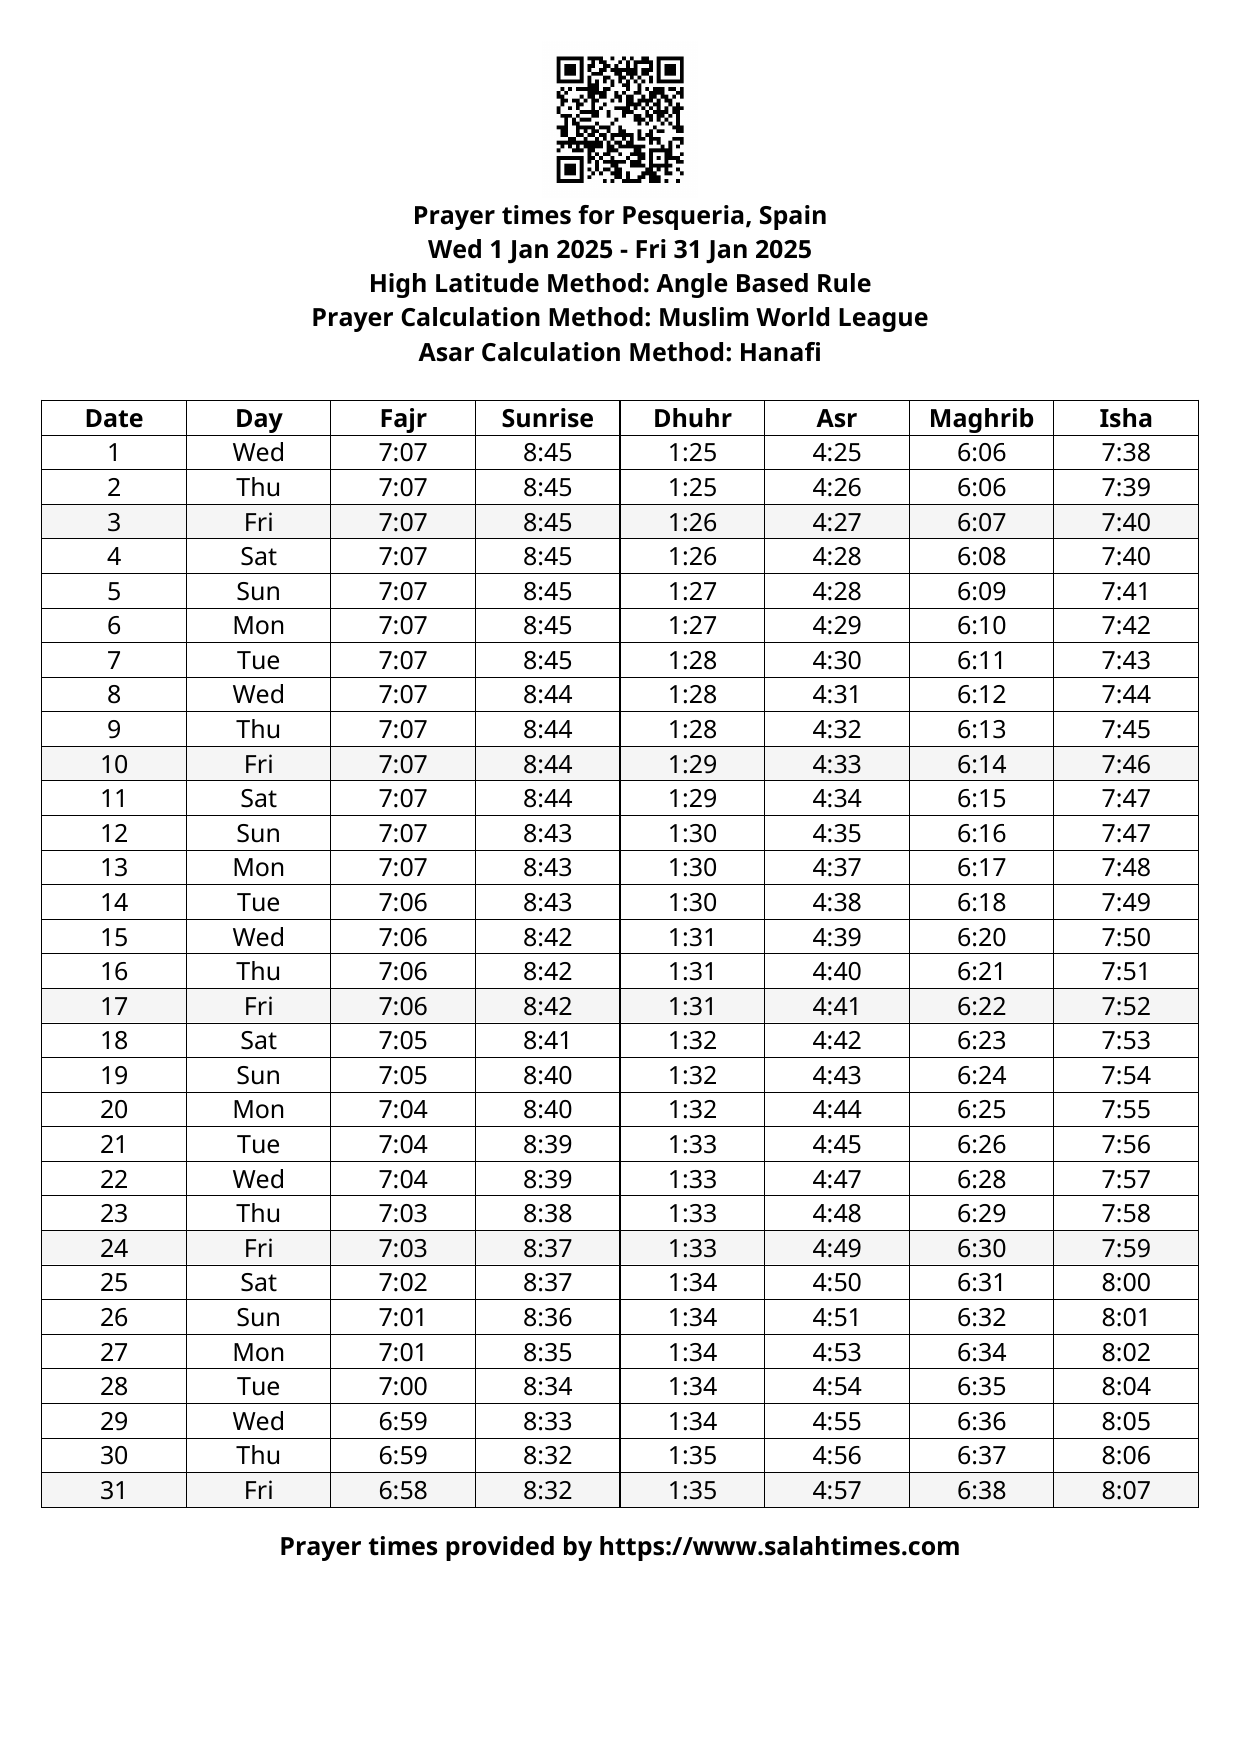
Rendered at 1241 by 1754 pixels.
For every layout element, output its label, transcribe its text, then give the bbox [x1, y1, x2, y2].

table_cell 19 [42, 1058, 186, 1092]
table_cell Thu [187, 1196, 330, 1230]
table_cell 7:07 [331, 816, 475, 849]
table_cell 8:43 [476, 816, 619, 849]
table_cell 4:32 [765, 712, 909, 746]
table_cell 8:42 [476, 989, 619, 1022]
table_cell 7:07 [331, 747, 475, 780]
table_cell 6:35 [910, 1369, 1053, 1403]
table_cell Sun [187, 1058, 330, 1092]
table_cell 8:01 [1054, 1300, 1198, 1334]
table_cell 8:44 [476, 747, 619, 780]
table_cell 1:35 [621, 1439, 764, 1472]
text Asar Calculation Method: Hanafi [42, 334, 1198, 368]
table_cell 8:44 [476, 781, 619, 815]
table_cell 4:45 [765, 1127, 909, 1161]
table_cell 7 [42, 643, 186, 677]
table_cell 4:40 [765, 954, 909, 988]
table_cell 1:30 [621, 851, 764, 884]
table_cell 6:20 [910, 920, 1053, 953]
table_cell 1:29 [621, 747, 764, 780]
table_cell 31 [42, 1473, 186, 1507]
table_cell 21 [42, 1127, 186, 1161]
table_cell 22 [42, 1162, 186, 1195]
table_header Fajr [331, 401, 475, 434]
table_cell Wed [187, 436, 330, 469]
table_cell 14 [42, 885, 186, 919]
table_cell Sat [187, 539, 330, 573]
table_cell 4:37 [765, 851, 909, 884]
table_cell 1:28 [621, 712, 764, 746]
table_cell 20 [42, 1093, 186, 1126]
table_cell Wed [187, 1162, 330, 1195]
table_cell 1:32 [621, 1058, 764, 1092]
table_cell 9 [42, 712, 186, 746]
table_cell 6 [42, 609, 186, 642]
table_cell Mon [187, 1335, 330, 1368]
table_cell 29 [42, 1404, 186, 1437]
table_cell 8:32 [476, 1473, 619, 1507]
table_cell 7:00 [331, 1369, 475, 1403]
table_cell 7:57 [1054, 1162, 1198, 1195]
table_cell 6:17 [910, 851, 1053, 884]
table_cell 7:43 [1054, 643, 1198, 677]
table_cell 6:26 [910, 1127, 1053, 1161]
table_cell Tue [187, 1127, 330, 1161]
table_cell 7:07 [331, 436, 475, 469]
table_cell 7:05 [331, 1058, 475, 1092]
table_cell 6:16 [910, 816, 1053, 849]
table_cell 8:04 [1054, 1369, 1198, 1403]
table_cell 7:42 [1054, 609, 1198, 642]
table_cell 1:27 [621, 574, 764, 607]
table_cell 7:38 [1054, 436, 1198, 469]
table_cell 7:07 [331, 470, 475, 504]
table_cell 28 [42, 1369, 186, 1403]
table_cell 4:51 [765, 1300, 909, 1334]
table_cell 8:02 [1054, 1335, 1198, 1368]
table_cell 1:34 [621, 1266, 764, 1299]
table_cell Fri [187, 989, 330, 1022]
table_cell 1:30 [621, 885, 764, 919]
table_cell 1:34 [621, 1335, 764, 1368]
table_header Sunrise [476, 401, 619, 434]
table_cell Mon [187, 609, 330, 642]
table_cell 7:40 [1054, 539, 1198, 573]
table_cell 25 [42, 1266, 186, 1299]
table_cell 6:31 [910, 1266, 1053, 1299]
table_cell Tue [187, 643, 330, 677]
table_cell 6:59 [331, 1404, 475, 1437]
table_cell 1:27 [621, 609, 764, 642]
table_cell Sun [187, 574, 330, 607]
table_cell 7:04 [331, 1162, 475, 1195]
table_cell 1:33 [621, 1127, 764, 1161]
table_cell 4:56 [765, 1439, 909, 1472]
table_cell 6:07 [910, 505, 1053, 538]
table_cell 8:00 [1054, 1266, 1198, 1299]
table_cell 6:25 [910, 1093, 1053, 1126]
table_cell Sat [187, 781, 330, 815]
table_cell 7:01 [331, 1335, 475, 1368]
table_cell 7:59 [1054, 1231, 1198, 1264]
table_cell 6:37 [910, 1439, 1053, 1472]
table_cell 4:28 [765, 574, 909, 607]
table_cell 8:45 [476, 436, 619, 469]
text Prayer Calculation Method: Muslim World League [42, 300, 1198, 334]
table_cell 6:32 [910, 1300, 1053, 1334]
table_cell 4 [42, 539, 186, 573]
table_cell 4:39 [765, 920, 909, 953]
table_cell 6:38 [910, 1473, 1053, 1507]
table_cell 4:48 [765, 1196, 909, 1230]
table_cell 6:58 [331, 1473, 475, 1507]
table_cell 4:33 [765, 747, 909, 780]
table_cell 27 [42, 1335, 186, 1368]
table_cell 30 [42, 1439, 186, 1472]
table_cell 6:24 [910, 1058, 1053, 1092]
table_cell 1:31 [621, 954, 764, 988]
table_cell 8:38 [476, 1196, 619, 1230]
table_cell 8:45 [476, 470, 619, 504]
table_cell 1:33 [621, 1196, 764, 1230]
table_cell Sat [187, 1024, 330, 1057]
table_cell 7:40 [1054, 505, 1198, 538]
table_cell 7:46 [1054, 747, 1198, 780]
table_cell 7:52 [1054, 989, 1198, 1022]
table_cell 8:06 [1054, 1439, 1198, 1472]
table_cell 7:03 [331, 1231, 475, 1264]
table_cell 4:55 [765, 1404, 909, 1437]
table_cell 7:06 [331, 885, 475, 919]
table_cell 8:45 [476, 609, 619, 642]
table_cell 4:47 [765, 1162, 909, 1195]
table_cell 8:44 [476, 678, 619, 711]
table_cell 1:31 [621, 920, 764, 953]
table_cell 7:07 [331, 539, 475, 573]
table_cell 1:30 [621, 816, 764, 849]
table_cell 6:15 [910, 781, 1053, 815]
table_cell 4:43 [765, 1058, 909, 1092]
table_cell 6:29 [910, 1196, 1053, 1230]
table_cell 6:10 [910, 609, 1053, 642]
table_cell 16 [42, 954, 186, 988]
table_cell 7:07 [331, 505, 475, 538]
table_cell 24 [42, 1231, 186, 1264]
table_cell 7:53 [1054, 1024, 1198, 1057]
table_cell 7:56 [1054, 1127, 1198, 1161]
table_cell 7:45 [1054, 712, 1198, 746]
table_cell 6:23 [910, 1024, 1053, 1057]
table_cell 1:32 [621, 1024, 764, 1057]
table_cell 7:07 [331, 781, 475, 815]
table_header Isha [1054, 401, 1198, 434]
text Prayer times provided by https://www.salahtimes.com [42, 1528, 1198, 1563]
table_cell 4:34 [765, 781, 909, 815]
table_cell 7:49 [1054, 885, 1198, 919]
table_cell 1:26 [621, 505, 764, 538]
table_cell 4:44 [765, 1093, 909, 1126]
table_cell 4:25 [765, 436, 909, 469]
table_cell 1:35 [621, 1473, 764, 1507]
table_cell 7:03 [331, 1196, 475, 1230]
table_cell 7:50 [1054, 920, 1198, 953]
table_cell Tue [187, 885, 330, 919]
table_cell Mon [187, 851, 330, 884]
table_cell 8:42 [476, 954, 619, 988]
table_cell 4:42 [765, 1024, 909, 1057]
table_cell 4:49 [765, 1231, 909, 1264]
table_cell 4:53 [765, 1335, 909, 1368]
table_cell 7:06 [331, 920, 475, 953]
table_cell 7:07 [331, 851, 475, 884]
table_cell 7:07 [331, 678, 475, 711]
picture [542, 41, 699, 198]
table_cell 18 [42, 1024, 186, 1057]
table_cell 6:59 [331, 1439, 475, 1472]
table_cell 7:41 [1054, 574, 1198, 607]
table_cell 6:36 [910, 1404, 1053, 1437]
table_cell 8:45 [476, 574, 619, 607]
table_cell 8:39 [476, 1127, 619, 1161]
table_cell 7:04 [331, 1127, 475, 1161]
table_cell 1:34 [621, 1300, 764, 1334]
table_cell 1:34 [621, 1369, 764, 1403]
table_cell 4:54 [765, 1369, 909, 1403]
table_cell 4:50 [765, 1266, 909, 1299]
table_cell 1:34 [621, 1404, 764, 1437]
table_cell 6:09 [910, 574, 1053, 607]
table_header Dhuhr [621, 401, 764, 434]
table_cell 8:33 [476, 1404, 619, 1437]
table_cell 7:05 [331, 1024, 475, 1057]
table_cell 8:42 [476, 920, 619, 953]
table_cell 8:43 [476, 851, 619, 884]
table_cell 8:32 [476, 1439, 619, 1472]
table_cell 7:07 [331, 609, 475, 642]
table_cell Fri [187, 1231, 330, 1264]
table_cell 7:51 [1054, 954, 1198, 988]
table_cell 8 [42, 678, 186, 711]
table_cell 7:54 [1054, 1058, 1198, 1092]
table_cell 8:45 [476, 505, 619, 538]
table_cell 1:33 [621, 1231, 764, 1264]
table_cell 7:07 [331, 643, 475, 677]
table_cell 26 [42, 1300, 186, 1334]
table_cell Wed [187, 920, 330, 953]
table_cell 1:28 [621, 643, 764, 677]
table_cell 7:55 [1054, 1093, 1198, 1126]
table_cell Fri [187, 505, 330, 538]
table_cell 5 [42, 574, 186, 607]
table_cell 4:26 [765, 470, 909, 504]
table_cell 7:47 [1054, 816, 1198, 849]
table_cell Thu [187, 954, 330, 988]
table_cell 7:48 [1054, 851, 1198, 884]
table_cell 8:45 [476, 539, 619, 573]
table_cell Thu [187, 712, 330, 746]
table_cell 7:47 [1054, 781, 1198, 815]
table_cell 4:31 [765, 678, 909, 711]
table_cell 6:12 [910, 678, 1053, 711]
table_cell 1:25 [621, 436, 764, 469]
table_cell 8:44 [476, 712, 619, 746]
table_cell 8:36 [476, 1300, 619, 1334]
table_cell 8:37 [476, 1231, 619, 1264]
table_cell 23 [42, 1196, 186, 1230]
table_header Day [187, 401, 330, 434]
table_cell 4:38 [765, 885, 909, 919]
table_cell Wed [187, 1404, 330, 1437]
table_cell Sun [187, 816, 330, 849]
table_cell 7:06 [331, 954, 475, 988]
table_cell 4:41 [765, 989, 909, 1022]
table_cell 8:05 [1054, 1404, 1198, 1437]
table_cell 1:26 [621, 539, 764, 573]
table_cell 6:18 [910, 885, 1053, 919]
table_cell 4:35 [765, 816, 909, 849]
table_cell 8:07 [1054, 1473, 1198, 1507]
table_cell 2 [42, 470, 186, 504]
table_cell 7:02 [331, 1266, 475, 1299]
table_cell Thu [187, 1439, 330, 1472]
table_cell 6:34 [910, 1335, 1053, 1368]
table_cell 1:28 [621, 678, 764, 711]
table_cell 6:11 [910, 643, 1053, 677]
table_header Maghrib [910, 401, 1053, 434]
table_cell 8:45 [476, 643, 619, 677]
table_cell 8:34 [476, 1369, 619, 1403]
table_cell 1:31 [621, 989, 764, 1022]
table_cell 6:06 [910, 470, 1053, 504]
table_cell 6:06 [910, 436, 1053, 469]
table_cell 7:07 [331, 574, 475, 607]
table_cell Tue [187, 1369, 330, 1403]
table_cell 1:32 [621, 1093, 764, 1126]
table_cell 8:37 [476, 1266, 619, 1299]
table_cell 7:58 [1054, 1196, 1198, 1230]
table_cell 8:40 [476, 1093, 619, 1126]
table_cell 6:30 [910, 1231, 1053, 1264]
table_cell Wed [187, 678, 330, 711]
text High Latitude Method: Angle Based Rule [42, 266, 1198, 300]
table_cell 1:29 [621, 781, 764, 815]
table_cell 6:14 [910, 747, 1053, 780]
table_cell 4:28 [765, 539, 909, 573]
table_cell 4:29 [765, 609, 909, 642]
table_cell 8:35 [476, 1335, 619, 1368]
table_cell 7:01 [331, 1300, 475, 1334]
table_cell 4:27 [765, 505, 909, 538]
table_cell 12 [42, 816, 186, 849]
table_cell Mon [187, 1093, 330, 1126]
table_cell 8:39 [476, 1162, 619, 1195]
table_cell Sat [187, 1266, 330, 1299]
table_cell 4:30 [765, 643, 909, 677]
table_cell 7:44 [1054, 678, 1198, 711]
table_cell 6:22 [910, 989, 1053, 1022]
table_cell 1:33 [621, 1162, 764, 1195]
table_cell 7:04 [331, 1093, 475, 1126]
text Prayer times for Pesqueria, Spain [42, 198, 1198, 232]
table_cell 11 [42, 781, 186, 815]
table_cell 4:57 [765, 1473, 909, 1507]
text Wed 1 Jan 2025 - Fri 31 Jan 2025 [42, 232, 1198, 266]
table_cell 8:41 [476, 1024, 619, 1057]
table_cell Sun [187, 1300, 330, 1334]
table_cell 6:08 [910, 539, 1053, 573]
table_cell 1:25 [621, 470, 764, 504]
table_cell 6:13 [910, 712, 1053, 746]
table_cell Thu [187, 470, 330, 504]
table_cell 3 [42, 505, 186, 538]
table_cell 7:07 [331, 712, 475, 746]
table_cell Fri [187, 1473, 330, 1507]
table_cell 6:21 [910, 954, 1053, 988]
table_header Asr [765, 401, 909, 434]
table_cell Fri [187, 747, 330, 780]
table_cell 17 [42, 989, 186, 1022]
table_cell 10 [42, 747, 186, 780]
table_cell 7:39 [1054, 470, 1198, 504]
table_cell 13 [42, 851, 186, 884]
table_header Date [42, 401, 186, 434]
table_cell 15 [42, 920, 186, 953]
table_cell 1 [42, 436, 186, 469]
table_cell 8:40 [476, 1058, 619, 1092]
table_cell 8:43 [476, 885, 619, 919]
table_cell 6:28 [910, 1162, 1053, 1195]
table_cell 7:06 [331, 989, 475, 1022]
